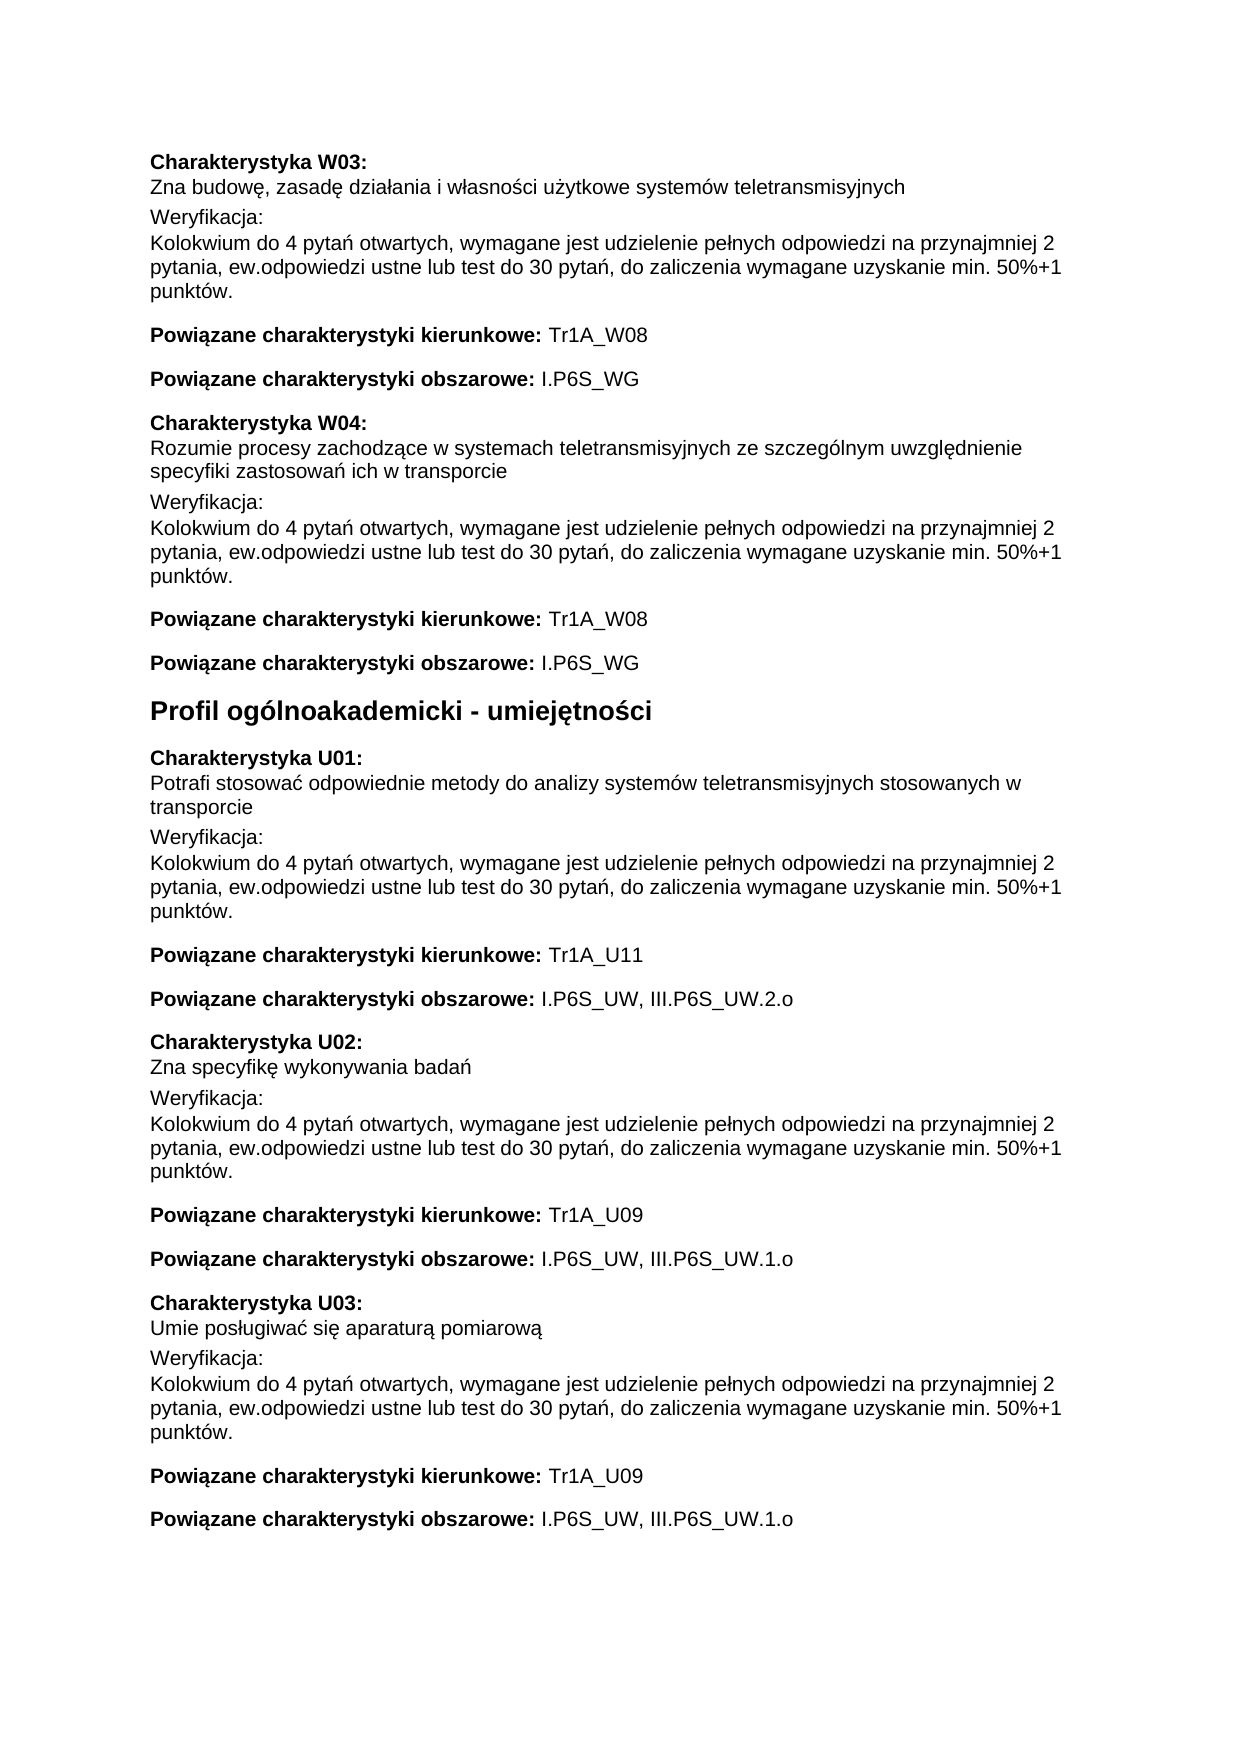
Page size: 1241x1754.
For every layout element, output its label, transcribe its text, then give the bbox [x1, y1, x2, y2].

text Potrafi stosować odpowiednie metody do analizy systemów teletransmisyjnych stosowanych w transporcie [150, 771, 1090, 819]
subtitle Profil ogólnoakademicki - umiejętności [150, 695, 1090, 726]
text Charakterystyka U02: [150, 1030, 1090, 1054]
text Powiązane charakterystyki kierunkowe: Tr1A_U09 [150, 1203, 1090, 1227]
text Powiązane charakterystyki obszarowe: I.P6S_WG [150, 367, 1090, 391]
text Powiązane charakterystyki kierunkowe: Tr1A_U09 [150, 1463, 1090, 1487]
text Weryfikacja: [150, 205, 1090, 229]
text Powiązane charakterystyki obszarowe: I.P6S_UW, III.P6S_UW.1.o [150, 1247, 1090, 1271]
text Weryfikacja: [150, 1346, 1090, 1370]
text Powiązane charakterystyki obszarowe: I.P6S_UW, III.P6S_UW.1.o [150, 1507, 1090, 1531]
text Powiązane charakterystyki kierunkowe: Tr1A_U11 [150, 943, 1090, 967]
text Powiązane charakterystyki obszarowe: I.P6S_UW, III.P6S_UW.2.o [150, 986, 1090, 1010]
text Charakterystyka U01: [150, 746, 1090, 770]
text Rozumie procesy zachodzące w systemach teletransmisyjnych ze szczególnym uwzględnienie specyfiki zastosowań ich w transporcie [150, 435, 1090, 483]
text Zna budowę, zasadę działania i własności użytkowe systemów teletransmisyjnych [150, 175, 1090, 199]
text Weryfikacja: [150, 489, 1090, 513]
text Powiązane charakterystyki kierunkowe: Tr1A_W08 [150, 323, 1090, 347]
text Powiązane charakterystyki kierunkowe: Tr1A_W08 [150, 607, 1090, 631]
text Powiązane charakterystyki obszarowe: I.P6S_WG [150, 651, 1090, 675]
text Umie posługiwać się aparaturą pomiarową [150, 1316, 1090, 1339]
text Zna specyfikę wykonywania badań [150, 1055, 1090, 1079]
text Weryfikacja: [150, 825, 1090, 849]
text Weryfikacja: [150, 1085, 1090, 1109]
text Charakterystyka W04: [150, 410, 1090, 434]
text Charakterystyka U03: [150, 1291, 1090, 1314]
text Charakterystyka W03: [150, 150, 1090, 174]
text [150, 231, 1090, 303]
